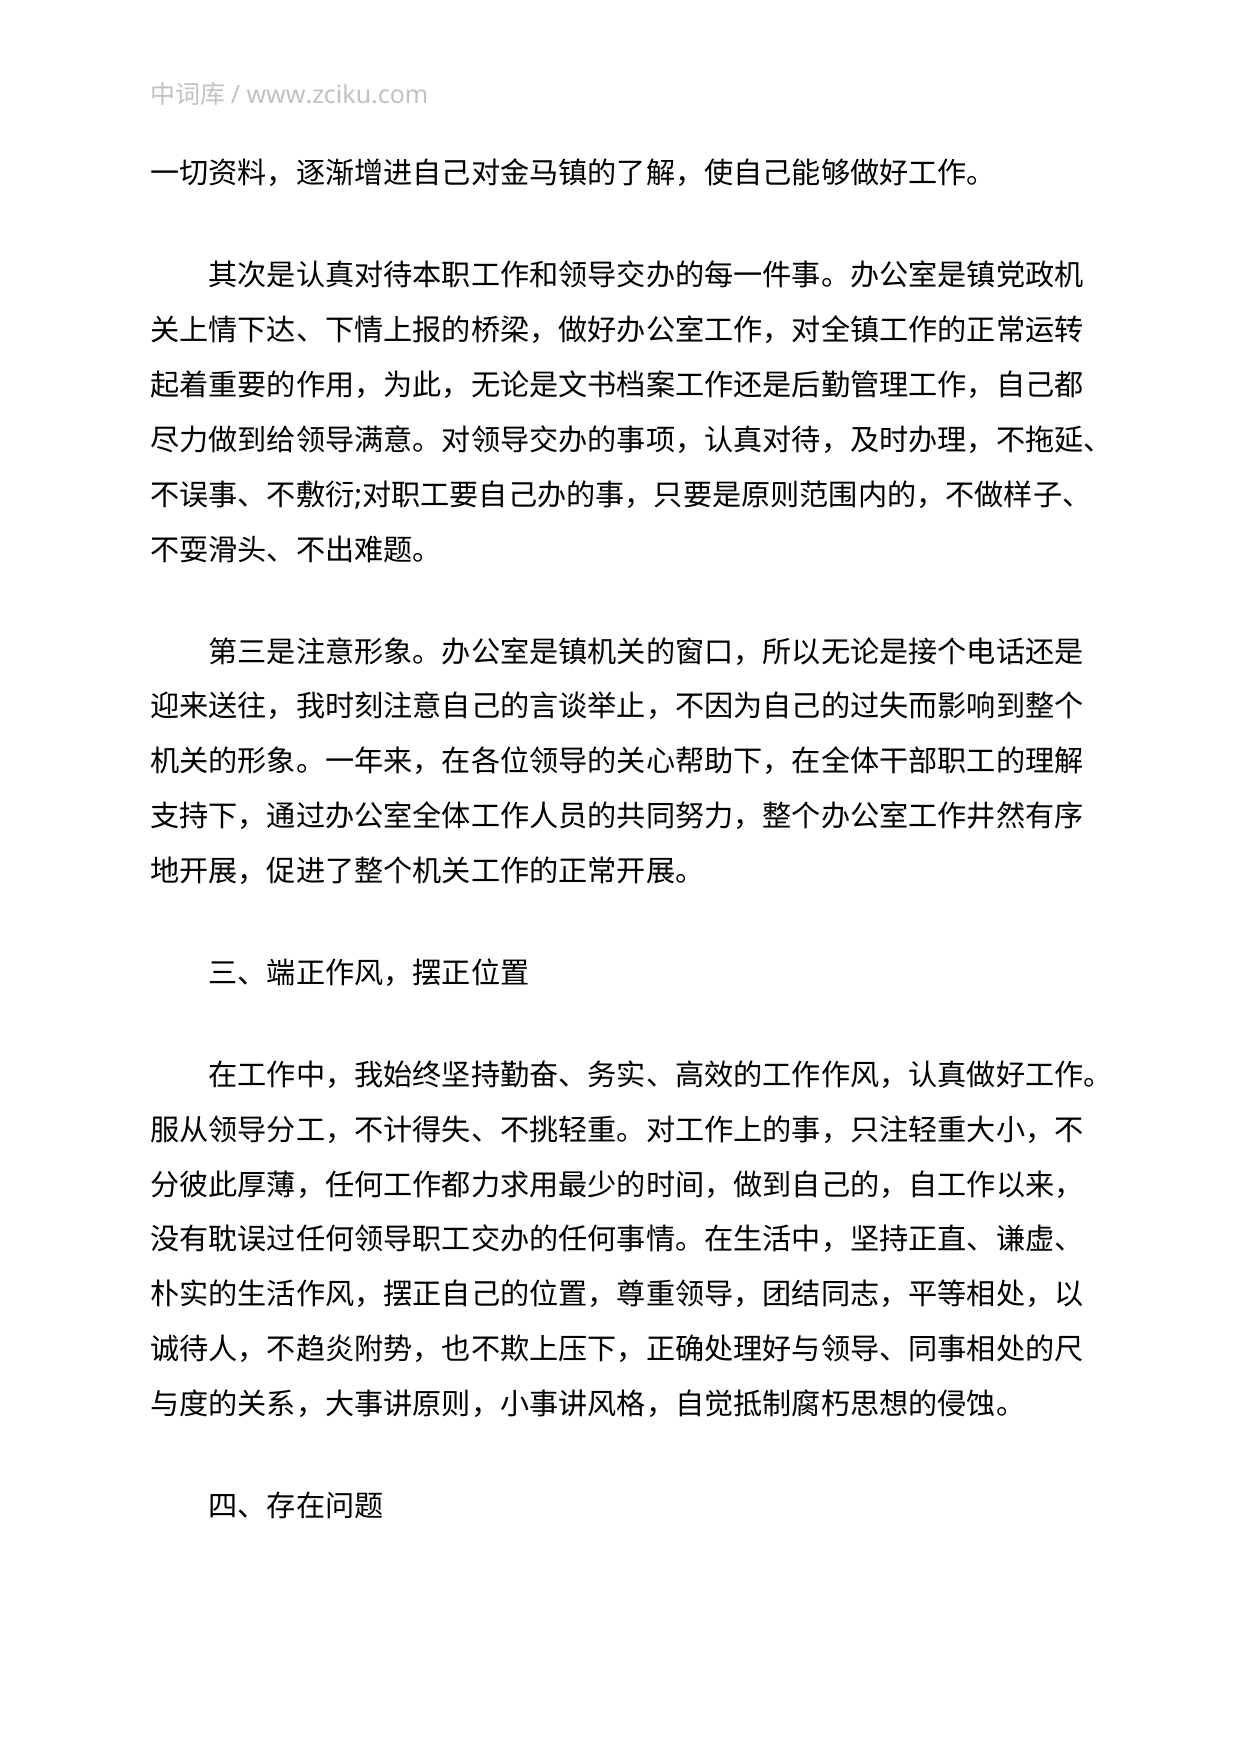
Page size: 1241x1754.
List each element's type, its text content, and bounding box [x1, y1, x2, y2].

text 在工作中，我始终坚持勤奋、务实、高效的工作作风，认真做好工作。服从领导分工，不计得失、不挑轻重。对工作上的事，只注轻重大小，不分彼此厚薄，任何工作都力求用最少的时间，做到自己的，自工作以来，没有耽误过任何领导职工交办的任何事情。在生活中，坚持正直、谦虚、朴实的生活作风，摆正自己的位置，尊重领导，团结同志，平等相处，以诚待人，不趋炎附势，也不欺上压下，正确处理好与领导、同事相处的尺与度的关系，大事讲原则，小事讲风格，自觉抵制腐朽思想的侵蚀。 [150, 1051, 1090, 1423]
text 其次是认真对待本职工作和领导交办的每一件事。办公室是镇党政机关上情下达、下情上报的桥梁，做好办公室工作，对全镇工作的正常运转起着重要的作用，为此，无论是文书档案工作还是后勤管理工作，自己都尽力做到给领导满意。对领导交办的事项，认真对待，及时办理，不拖延、不误事、不敷衍;对职工要自己办的事，只要是原则范围内的，不做样子、不耍滑头、不出难题。 [150, 252, 1090, 569]
text 第三是注意形象。办公室是镇机关的窗口，所以无论是接个电话还是迎来送往，我时刻注意自己的言谈举止，不因为自己的过失而影响到整个机关的形象。一年来，在各位领导的关心帮助下，在全体干部职工的理解支持下，通过办公室全体工作人员的共同努力，整个办公室工作井然有序地开展，促进了整个机关工作的正常开展。 [150, 628, 1090, 890]
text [150, 150, 1090, 192]
text 四、存在问题 [150, 1482, 1090, 1525]
text 三、端正作风，摆正位置 [150, 949, 1090, 992]
